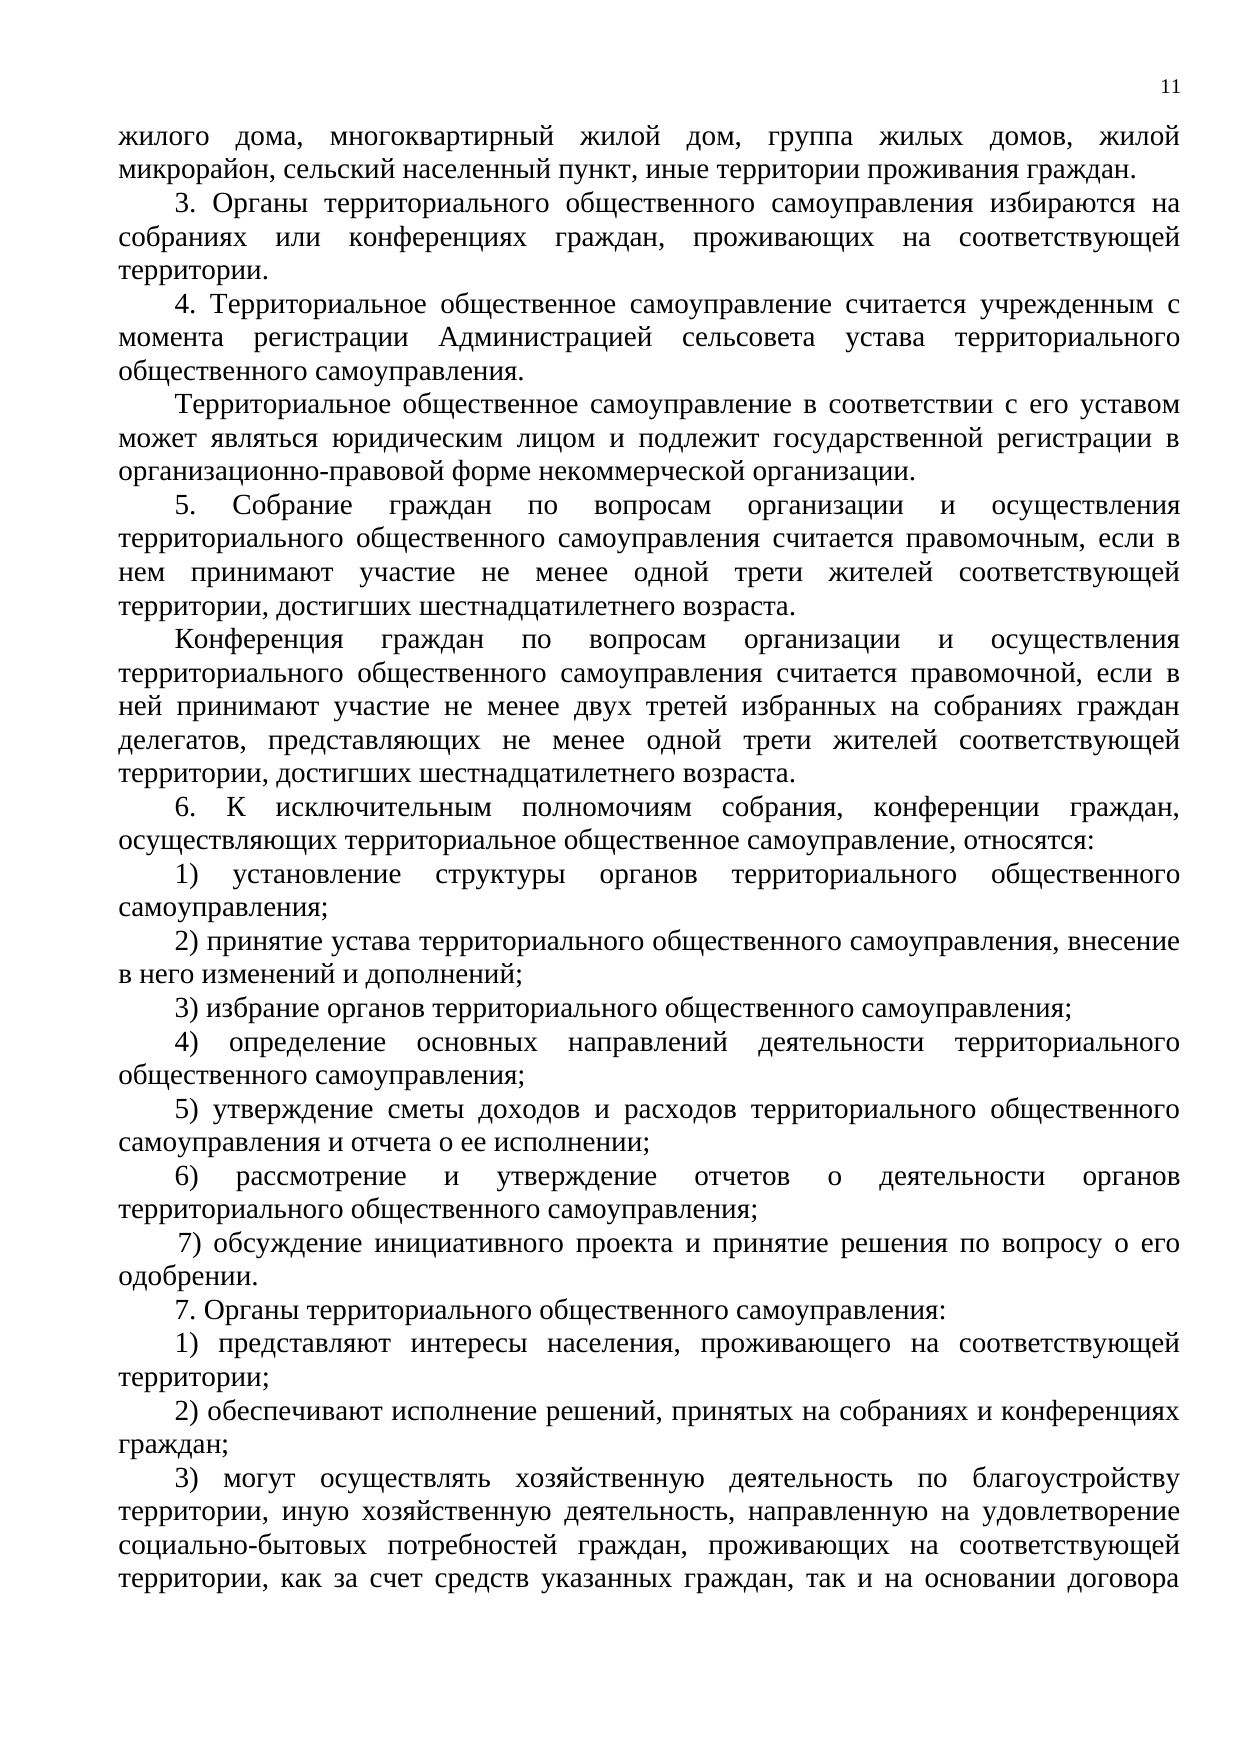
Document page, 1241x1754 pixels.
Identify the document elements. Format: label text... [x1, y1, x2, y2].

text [118, 1460, 1181, 1594]
text 6) рассмотрение и утверждение отчетов о деятельности органов территориального общественного самоуправления; [118, 1158, 1181, 1225]
text 7) обсуждение инициативного проекта и принятие решения по вопросу о его одобрении. [118, 1225, 1181, 1292]
text 3. Органы территориального общественного самоуправления избираются на собраниях или конференциях граждан, проживающих на соответствующей территории. [118, 185, 1181, 286]
text 4) определение основных направлений деятельности территориального общественного самоуправления; [118, 1024, 1181, 1091]
text 3) избрание органов территориального общественного самоуправления; [118, 990, 1181, 1024]
text Территориальное общественное самоуправление в соответствии с его уставом может являться юридическим лицом и подлежит государственной регистрации в организационно-правовой форме некоммерческой организации. [118, 386, 1181, 487]
text 1) представляют интересы населения, проживающего на соответствующей территории; [118, 1326, 1181, 1393]
text 7. Органы территориального общественного самоуправления: [118, 1292, 1181, 1326]
text 6. К исключительным полномочиям собрания, конференции граждан, осуществляющих территориальное общественное самоуправление, относятся: [118, 789, 1181, 856]
text 5) утверждение сметы доходов и расходов территориального общественного самоуправления и отчета о ее исполнении; [118, 1091, 1181, 1158]
text 1) установление структуры органов территориального общественного самоуправления; [118, 856, 1181, 923]
text 4. Территориальное общественное самоуправление считается учрежденным с момента регистрации Администрацией сельсовета устава территориального общественного самоуправления. [118, 286, 1181, 386]
text Конференция граждан по вопросам организации и осуществления территориального общественного самоуправления считается правомочной, если в ней принимают участие не менее двух третей избранных на собраниях граждан делегатов, представляющих не менее одной трети жителей соответствующей территории, достигших шестнадцатилетнего возраста. [118, 621, 1181, 789]
text 2) принятие устава территориального общественного самоуправления, внесение в него изменений и дополнений; [118, 923, 1181, 990]
text 2) обеспечивают исполнение решений, принятых на собраниях и конференциях граждан; [118, 1393, 1181, 1460]
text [118, 118, 1181, 185]
text 5. Собрание граждан по вопросам организации и осуществления территориального общественного самоуправления считается правомочным, если в нем принимают участие не менее одной трети жителей соответствующей территории, достигших шестнадцатилетнего возраста. [118, 487, 1181, 621]
